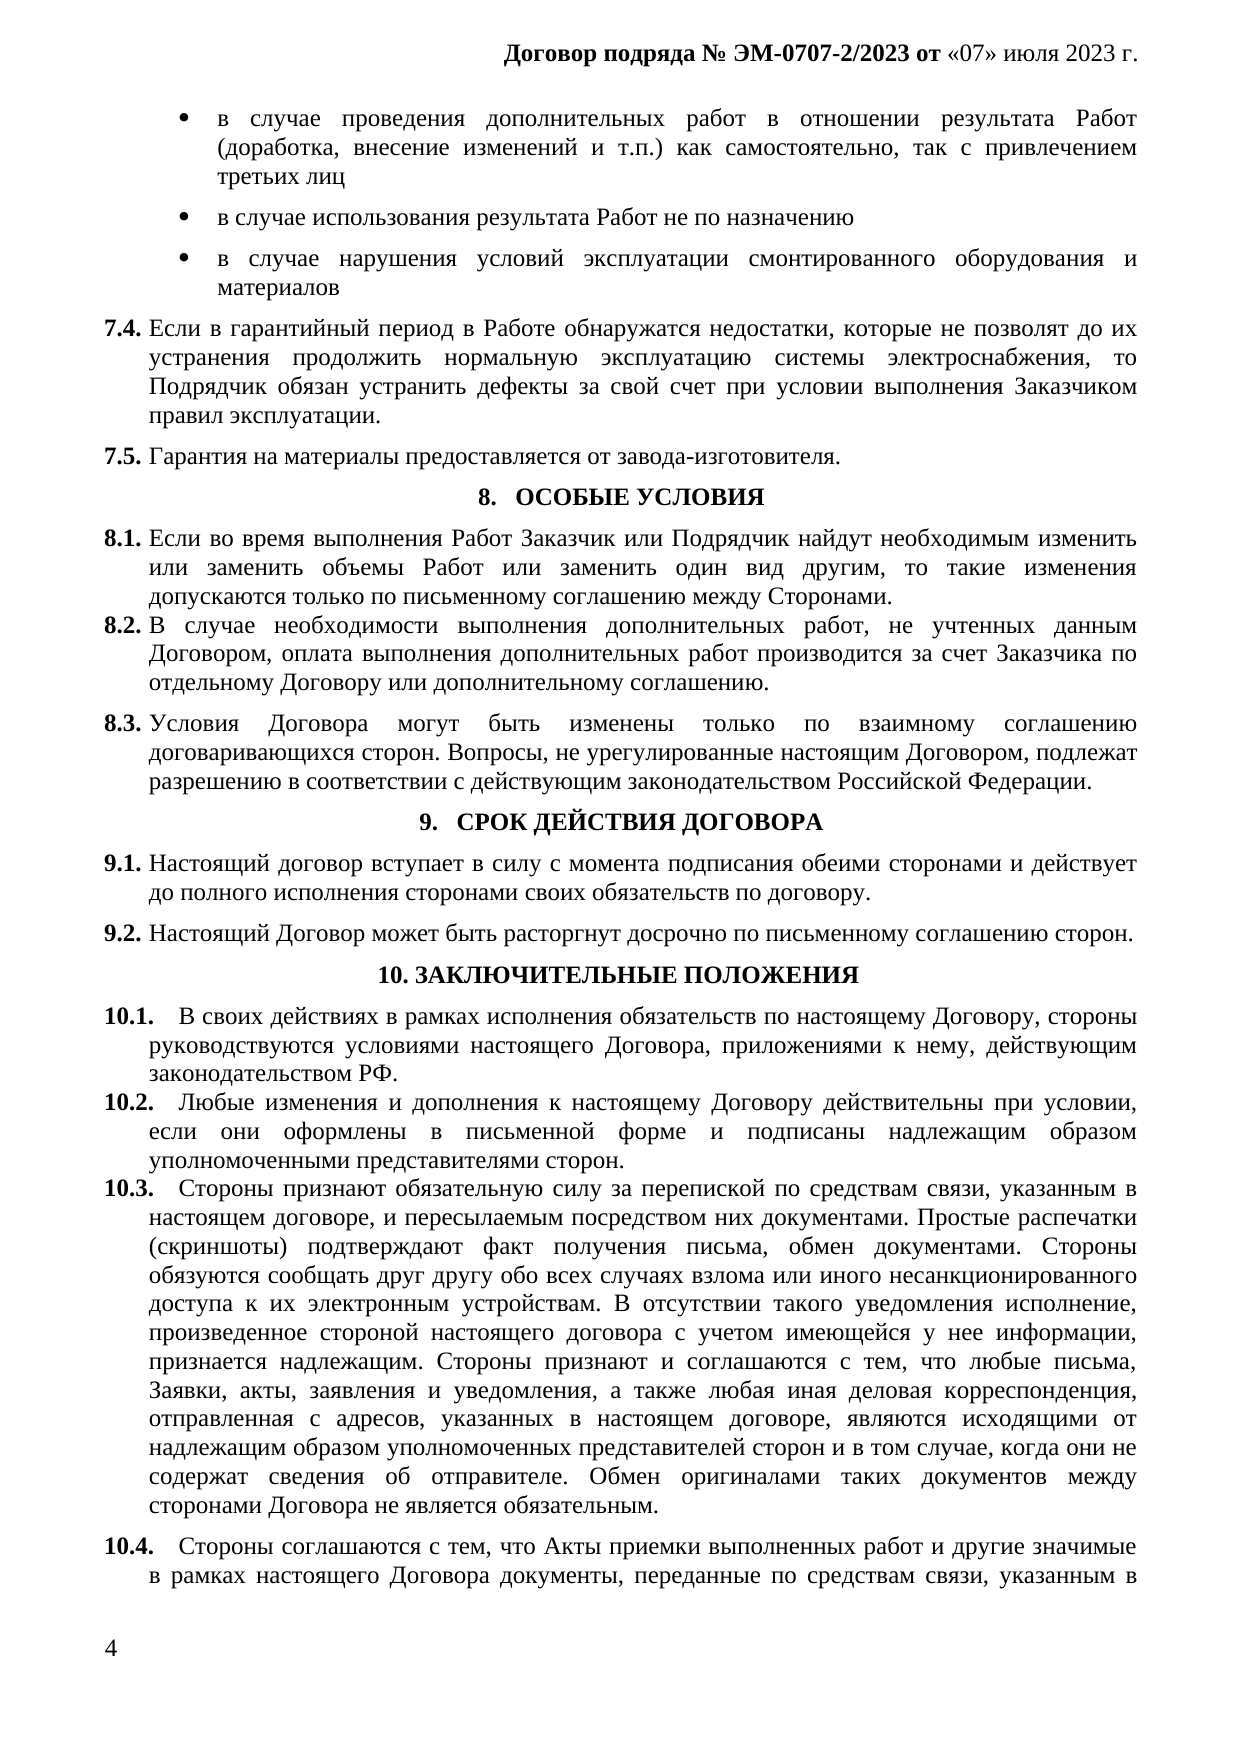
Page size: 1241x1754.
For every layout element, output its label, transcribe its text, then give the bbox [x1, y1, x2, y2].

list ЗАКЛЮЧИТЕЛЬНЫЕ ПОЛОЖЕНИЯ [104, 960, 1138, 988]
list Настоящий договор вступает в силу с момента подписания обеими сторонами и действует до полного исполнения сторонами своих обязательств по договору. [104, 848, 1138, 906]
list Условия Договора могут быть изменены только по взаимному соглашению договаривающихся сторон. Вопросы, не урегулированные настоящим Договором, подлежат разрешению в соответствии с действующим законодательством Российской Федерации. [104, 708, 1138, 795]
list в случае использования результата Работ не по назначению [179, 202, 1138, 231]
list в случае проведения дополнительных работ в отношении результата Работ (доработка, внесение изменений и т.п.) как самостоятельно, так с привлечением третьих лиц [179, 103, 1138, 190]
list ОСОБЫЕ УСЛОВИЯ [104, 482, 1138, 511]
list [104, 1531, 1138, 1588]
list Стороны признают обязательную силу за перепиской по средствам связи, указанным в настоящем договоре, и пересылаемым посредством них документами. Простые распечатки (скриншоты) подтверждают факт получения письма, обмен документами. Стороны обязуются сообщать друг другу обо всех случаях взлома или иного несанкционированного доступа к их электронным устройствам. В отсутствии такого уведомления исполнение, произведенное стороной настоящего договора с учетом имеющейся у нее информации, признается надлежащим. Стороны признают и соглашаются с тем, что любые письма, Заявки, акты, заявления и уведомления, а также любая иная деловая корреспонденция, отправленная с адресов, указанных в настоящем договоре, являются исходящими от надлежащим образом уполномоченных представителей сторон и в том случае, когда они не содержат сведения об отправителе. Обмен оригиналами таких документов между сторонами Договора не является обязательным. [104, 1173, 1138, 1518]
list Настоящий Договор может быть расторгнут досрочно по письменному соглашению сторон. [104, 918, 1138, 947]
list СРОК ДЕЙСТВИЯ ДОГОВОРА [104, 807, 1138, 836]
list Если в гарантийный период в Работе обнаружатся недостатки, которые не позволят до их устранения продолжить нормальную эксплуатацию системы электроснабжения, то Подрядчик обязан устранить дефекты за свой счет при условии выполнения Заказчиком правил эксплуатации. [104, 313, 1138, 428]
list В своих действиях в рамках исполнения обязательств по настоящему Договору, стороны руководствуются условиями настоящего Договора, приложениями к нему, действующим законодательством РФ. [104, 1001, 1138, 1087]
list в случае нарушения условий эксплуатации смонтированного оборудования и материалов [179, 243, 1138, 301]
list В случае необходимости выполнения дополнительных работ, не учтенных данным Договором, оплата выполнения дополнительных работ производится за счет Заказчика по отдельному Договору или дополнительному соглашению. [104, 610, 1138, 696]
list Гарантия на материалы предоставляется от завода-изготовителя. [104, 441, 1138, 470]
list Если во время выполнения Работ Заказчик или Подрядчик найдут необходимым изменить или заменить объемы Работ или заменить один вид другим, то такие изменения допускаются только по письменному соглашению между Сторонами. [104, 523, 1138, 610]
list Любые изменения и дополнения к настоящему Договору действительны при условии, если они оформлены в письменной форме и подписаны надлежащим образом уполномоченными представителями сторон. [104, 1087, 1138, 1173]
